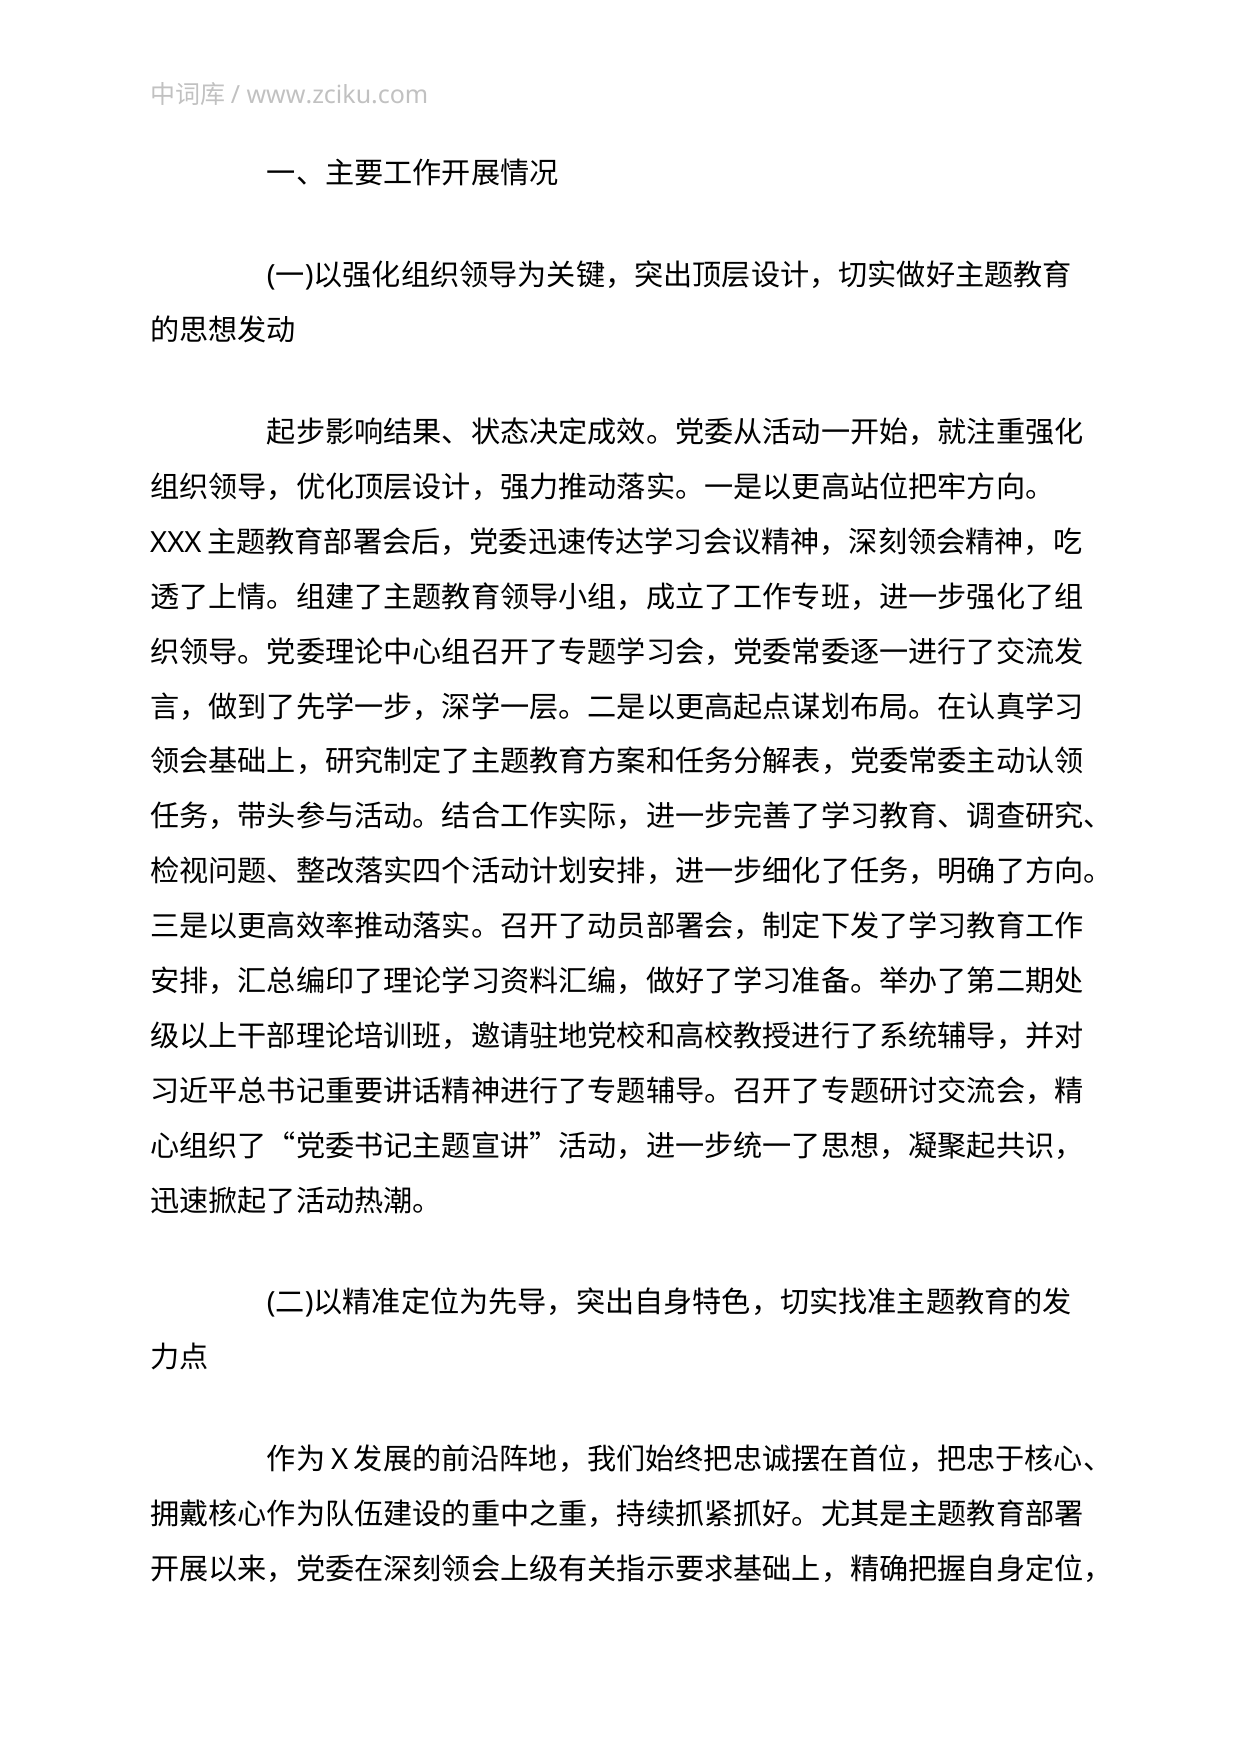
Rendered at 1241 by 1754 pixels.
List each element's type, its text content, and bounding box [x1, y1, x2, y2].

text (二)以精准定位为先导，突出自身特色，切实找准主题教育的发力点 [150, 1279, 1090, 1376]
text (一)以强化组织领导为关键，突出顶层设计，切实做好主题教育的思想发动 [150, 252, 1090, 349]
text 起步影响结果、状态决定成效。党委从活动一开始，就注重强化组织领导，优化顶层设计，强力推动落实。一是以更高站位把牢方向。XXX主题教育部署会后，党委迅速传达学习会议精神，深刻领会精神，吃透了上情。组建了主题教育领导小组，成立了工作专班，进一步强化了组织领导。党委理论中心组召开了专题学习会，党委常委逐一进行了交流发言，做到了先学一步，深学一层。二是以更高起点谋划布局。在认真学习领会基础上，研究制定了主题教育方案和任务分解表，党委常委主动认领任务，带头参与活动。结合工作实际，进一步完善了学习教育、调查研究、检视问题、整改落实四个活动计划安排，进一步细化了任务，明确了方向。三是以更高效率推动落实。召开了动员部署会，制定下发了学习教育工作安排，汇总编印了理论学习资料汇编，做好了学习准备。举办了第二期处级以上干部理论培训班，邀请驻地党校和高校教授进行了系统辅导，并对习近平总书记重要讲话精神进行了专题辅导。召开了专题研讨交流会，精心组织了“党委书记主题宣讲”活动，进一步统一了思想，凝聚起共识，迅速掀起了活动热潮。 [150, 408, 1090, 1219]
text 一、主要工作开展情况 [150, 150, 1090, 192]
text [150, 1436, 1090, 1588]
